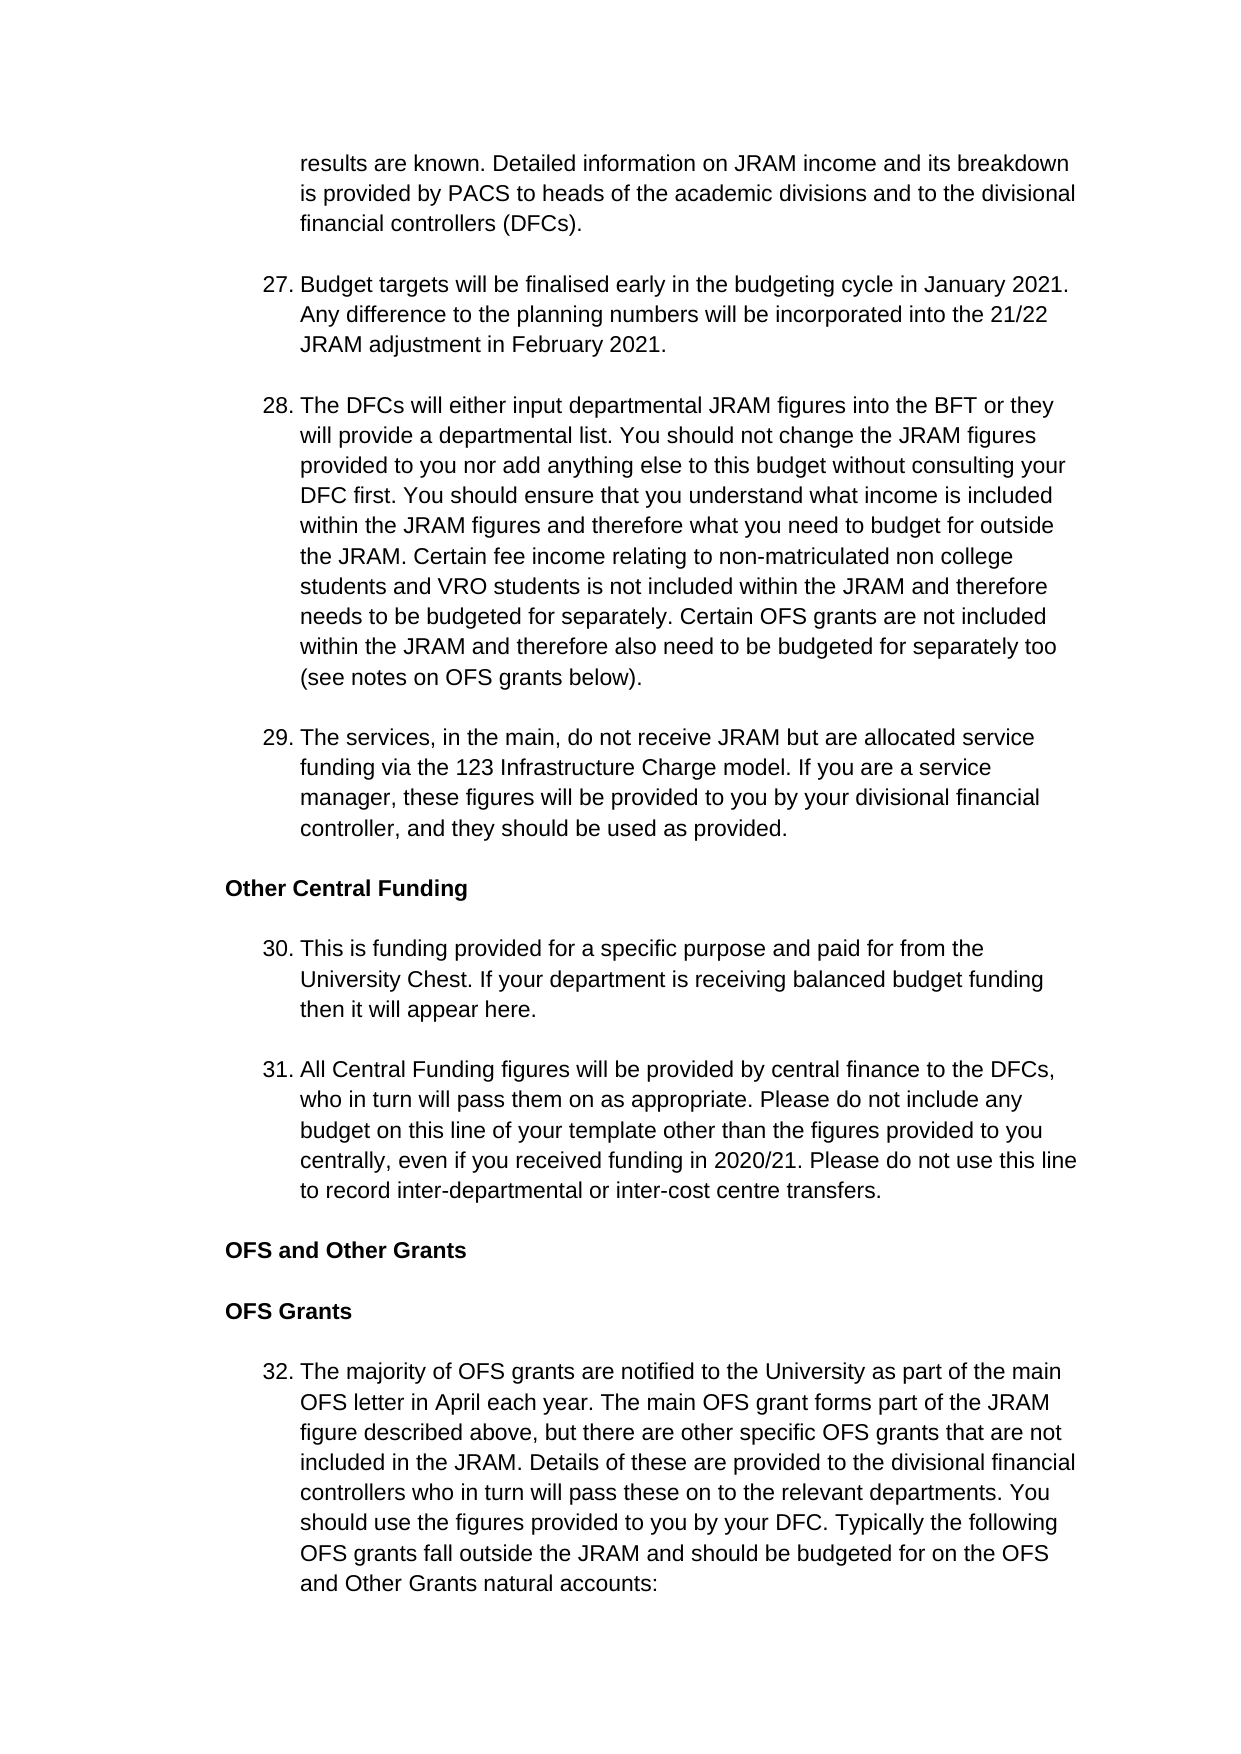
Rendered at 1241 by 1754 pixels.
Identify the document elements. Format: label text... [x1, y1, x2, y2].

list OFS and Other Grants [225, 1237, 1090, 1264]
list OFS Grants [225, 1298, 1090, 1324]
list This is funding provided for a specific purpose and paid for from the University Chest. If your department is receiving balanced budget funding then it will appear here. [262, 935, 1090, 1022]
list Budget targets will be finalised early in the budgeting cycle in January 2021. Any difference to the planning numbers will be incorporated into the 21/22 JRAM adjustment in February 2021. [262, 271, 1090, 358]
list Other Central Funding [225, 875, 1090, 901]
list The services, in the main, do not receive JRAM but are allocated service funding via the 123 Infrastructure Charge model. If you are a service manager, these figures will be provided to you by your divisional financial controller, and they should be used as provided. [262, 724, 1090, 841]
list The DFCs will either input departmental JRAM figures into the BFT or they will provide a departmental list. You should not change the JRAM figures provided to you nor add anything else to this budget without consulting your DFC first. You should ensure that you understand what income is included within the JRAM figures and therefore what you need to budget for outside the JRAM. Certain fee income relating to non-matriculated non college students and VRO students is not included within the JRAM and therefore needs to be budgeted for separately. Certain OFS grants are not included within the JRAM and therefore also need to be budgeted for separately too (see notes on OFS grants below). [262, 392, 1090, 690]
list The majority of OFS grants are notified to the University as part of the main OFS letter in April each year. The main OFS grant forms part of the JRAM figure described above, but there are other specific OFS grants that are not included in the JRAM. Details of these are provided to the divisional financial controllers who in turn will pass these on to the relevant departments. You should use the figures provided to you by your DFC. Typically the following OFS grants fall outside the JRAM and should be budgeted for on the OFS and Other Grants natural accounts: [262, 1358, 1090, 1596]
list All Central Funding figures will be provided by central finance to the DFCs, who in turn will pass them on as appropriate. Please do not include any budget on this line of your template other than the figures provided to you centrally, even if you received funding in 2020/21. Please do not use this line to record inter-departmental or inter-cost centre transfers. [262, 1056, 1090, 1203]
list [262, 150, 1090, 237]
